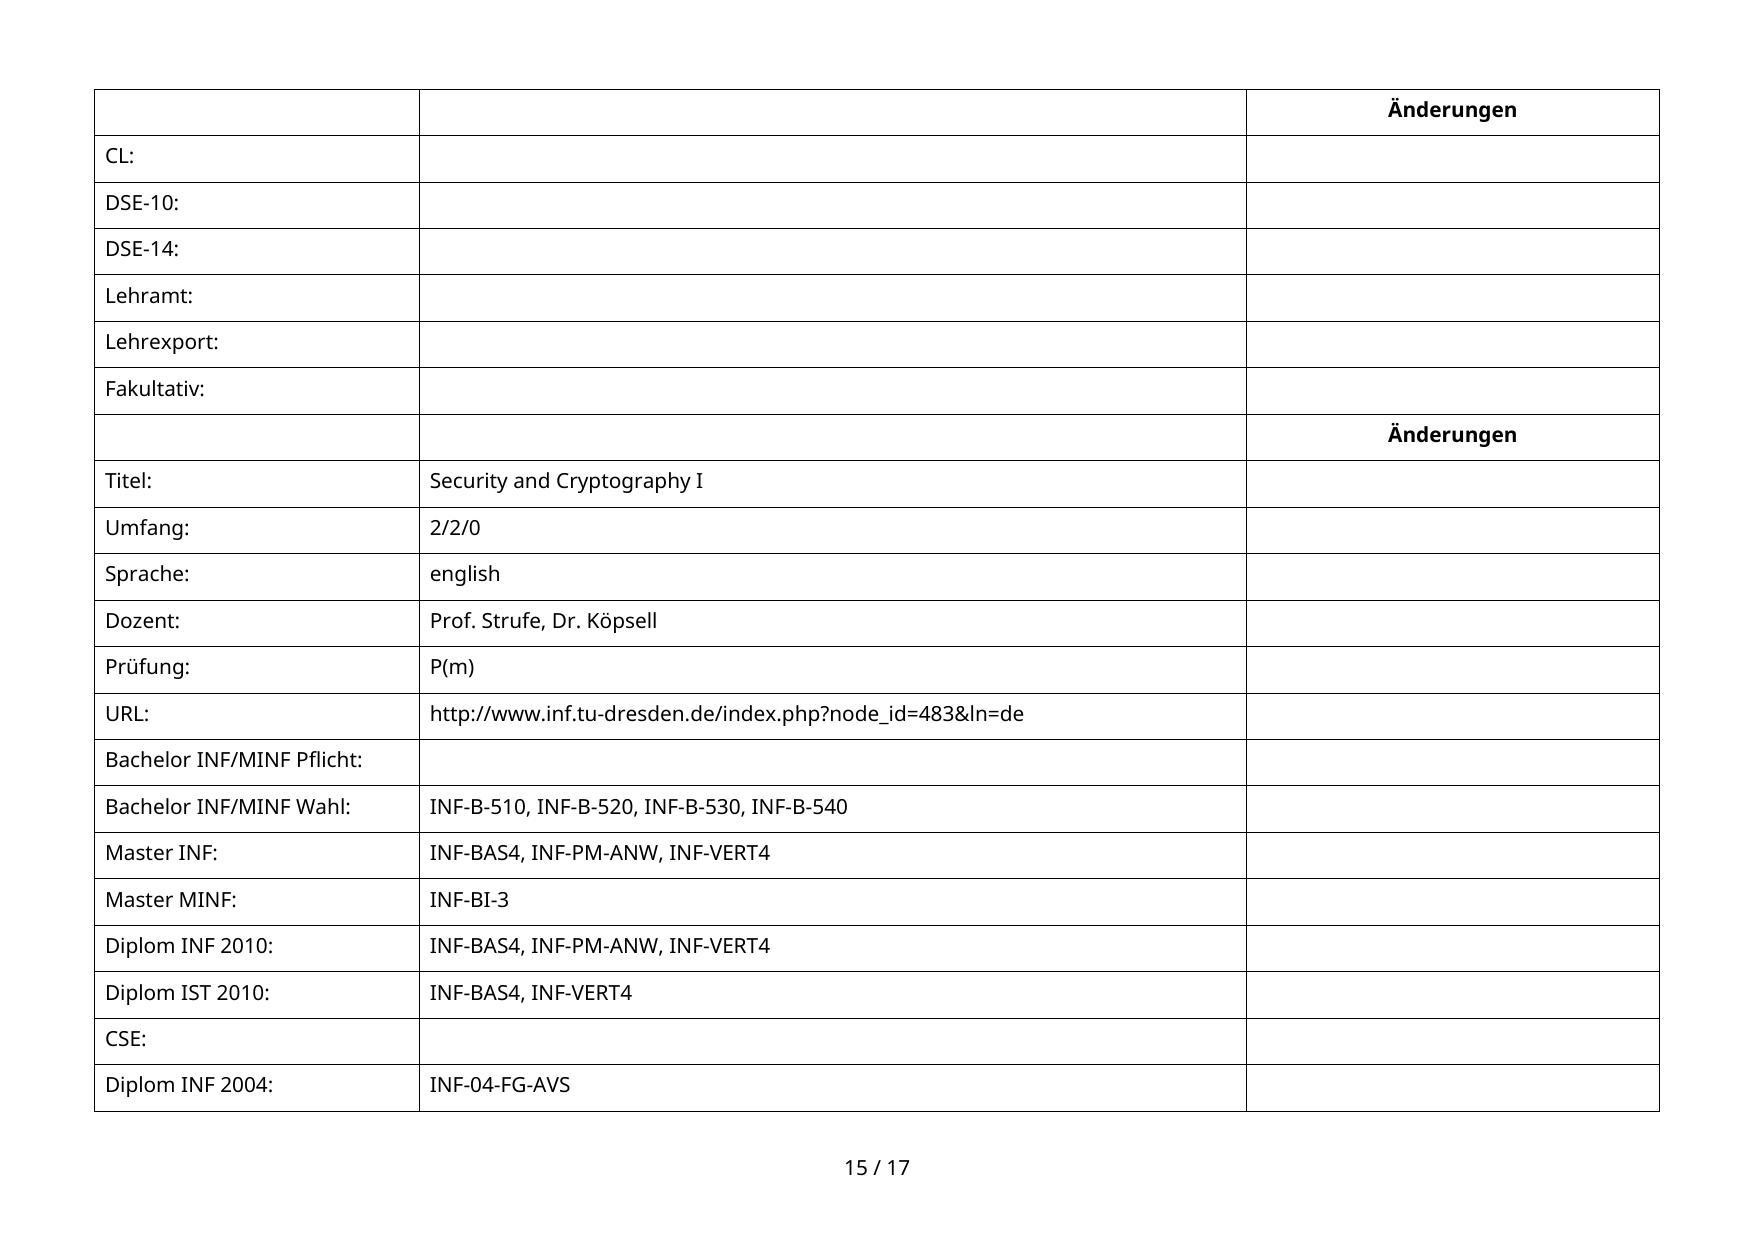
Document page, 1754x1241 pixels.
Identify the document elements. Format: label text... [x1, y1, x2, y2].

table_cell CSE: [95, 1019, 419, 1064]
table_cell Umfang: [95, 508, 419, 553]
table_cell [420, 1019, 1246, 1064]
table_cell Diplom INF 2010: [95, 926, 419, 971]
table_cell [420, 229, 1246, 274]
table_cell DSE-10: [95, 183, 419, 228]
table_cell [1247, 368, 1659, 414]
table_cell 2/2/0 [420, 508, 1246, 553]
table_cell Fakultativ: [95, 368, 419, 414]
table_cell [1247, 833, 1659, 878]
table_cell [1247, 183, 1659, 228]
table_cell [1247, 972, 1659, 1018]
table_cell Diplom IST 2010: [95, 972, 419, 1018]
table_cell [1247, 322, 1659, 367]
table_header [95, 90, 419, 135]
table_cell [420, 368, 1246, 414]
table_cell Prüfung: [95, 647, 419, 692]
table_cell [420, 136, 1246, 181]
table_cell [1247, 461, 1659, 507]
table_cell Dozent: [95, 601, 419, 646]
table_cell Titel: [95, 461, 419, 507]
table_header [420, 90, 1246, 135]
table_cell [1247, 601, 1659, 646]
table_cell P(m) [420, 647, 1246, 692]
table_cell [1247, 1065, 1659, 1111]
table_header Änderungen [1247, 90, 1659, 135]
table_cell [1247, 740, 1659, 785]
table_cell [1247, 926, 1659, 971]
table_cell Diplom INF 2004: [95, 1065, 419, 1111]
table_cell [420, 740, 1246, 785]
table_cell INF-B-510, INF-B-520, INF-B-530, INF-B-540 [420, 786, 1246, 832]
table_cell INF-BI-3 [420, 879, 1246, 925]
table_cell INF-04-FG-AVS [420, 1065, 1246, 1111]
table_cell [420, 322, 1246, 367]
table_cell Bachelor INF/MINF Pflicht: [95, 740, 419, 785]
table_cell Sprache: [95, 554, 419, 599]
table_cell DSE-14: [95, 229, 419, 274]
table_cell [1247, 879, 1659, 925]
table_cell Master MINF: [95, 879, 419, 925]
table_cell english [420, 554, 1246, 599]
table_cell [1247, 275, 1659, 321]
table_cell INF-BAS4, INF-PM-ANW, INF-VERT4 [420, 926, 1246, 971]
table_cell Prof. Strufe, Dr. Köpsell [420, 601, 1246, 646]
table_cell Lehrexport: [95, 322, 419, 367]
table_cell Lehramt: [95, 275, 419, 321]
table_cell [1247, 229, 1659, 274]
table_cell [1247, 508, 1659, 553]
table_cell [1247, 647, 1659, 692]
table_cell Master INF: [95, 833, 419, 878]
table_cell CL: [95, 136, 419, 181]
table_cell [1247, 786, 1659, 832]
table_cell [1247, 554, 1659, 599]
table_header [95, 415, 419, 460]
table_cell Bachelor INF/MINF Wahl: [95, 786, 419, 832]
table_header [420, 415, 1246, 460]
table_cell http://www.inf.tu-dresden.de/index.php?node_id=483&ln=de [420, 694, 1246, 739]
table_cell [420, 183, 1246, 228]
table_cell URL: [95, 694, 419, 739]
table_header Änderungen [1247, 415, 1659, 460]
table_cell [420, 275, 1246, 321]
table_cell [1247, 136, 1659, 181]
table_cell [1247, 694, 1659, 739]
table_cell [1247, 1019, 1659, 1064]
table_cell INF-BAS4, INF-PM-ANW, INF-VERT4 [420, 833, 1246, 878]
table_cell INF-BAS4, INF-VERT4 [420, 972, 1246, 1018]
table_cell Security and Cryptography I [420, 461, 1246, 507]
